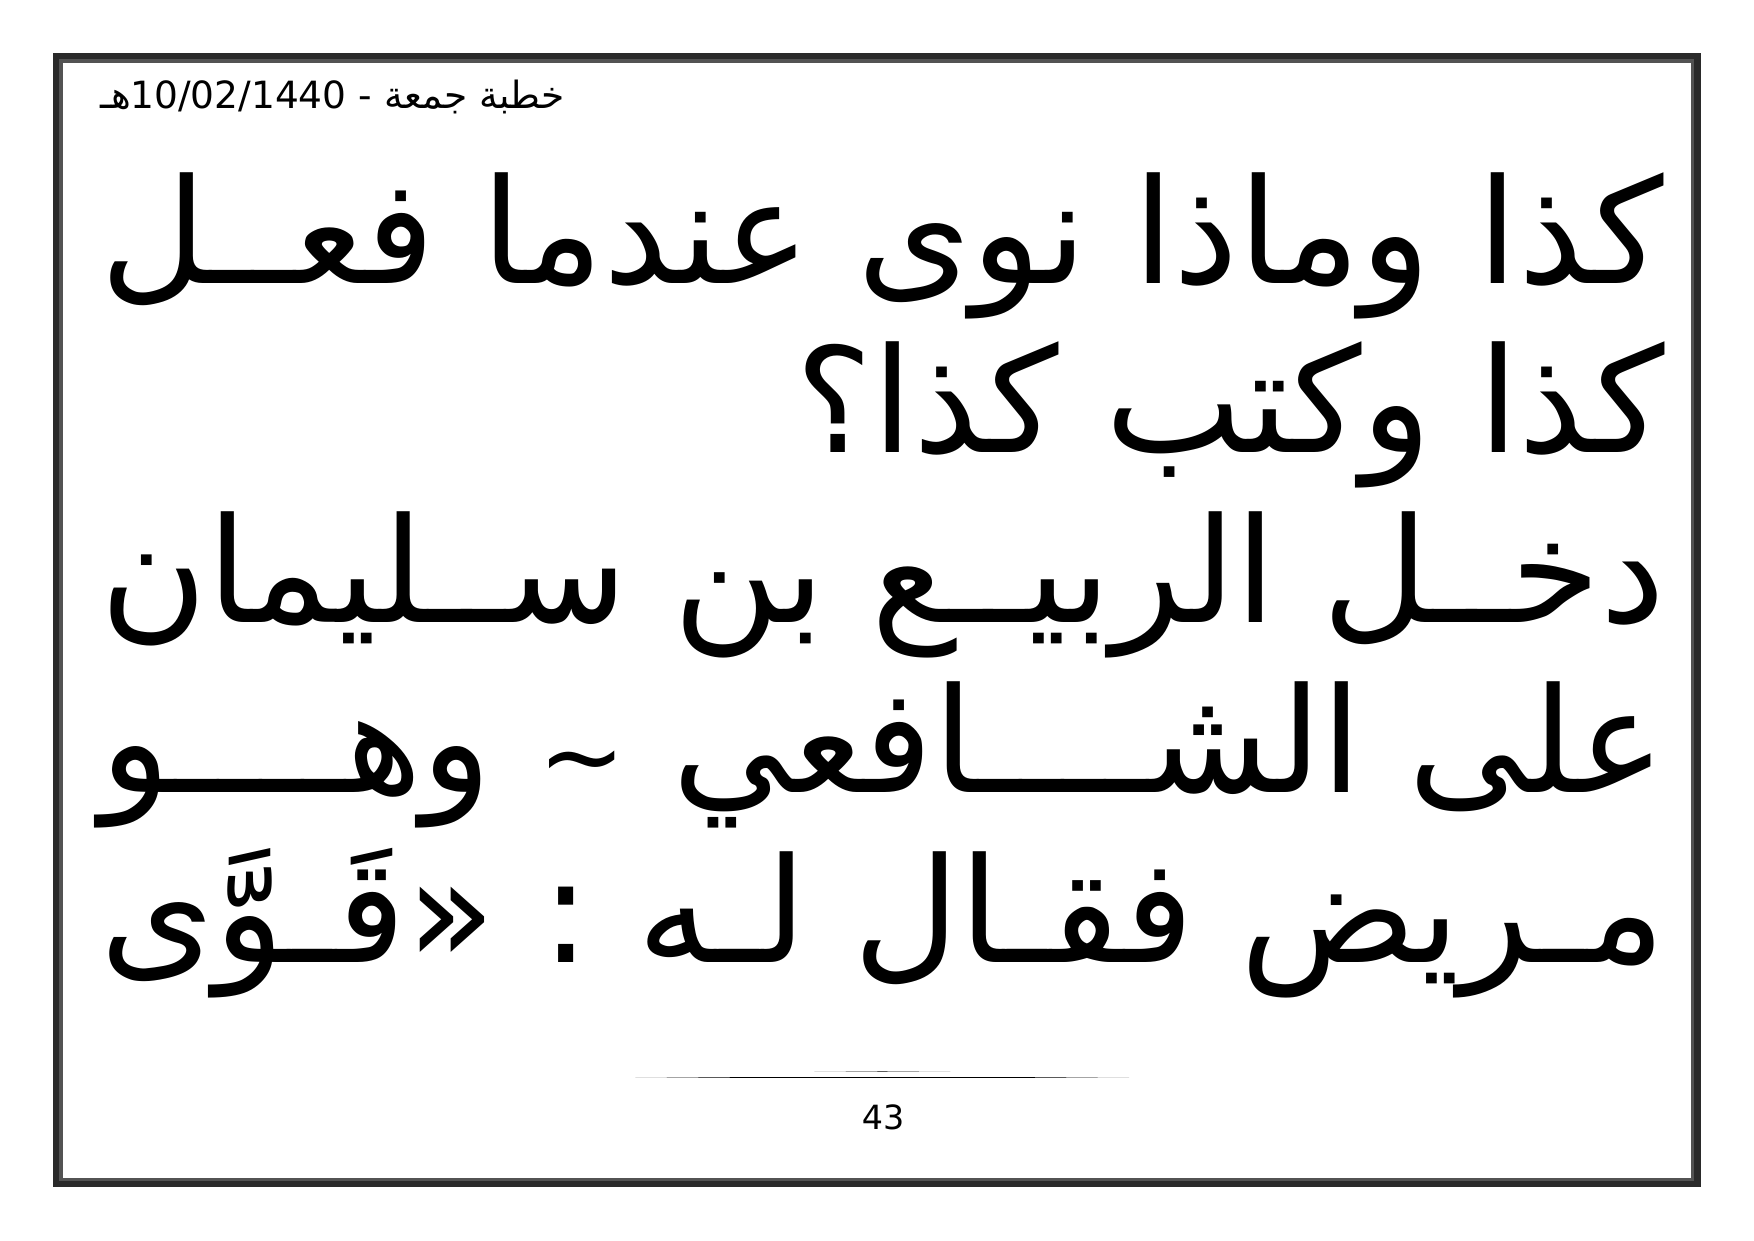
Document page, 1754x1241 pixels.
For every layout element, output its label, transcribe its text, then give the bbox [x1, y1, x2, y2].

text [100, 487, 1665, 997]
text أفلا شققت عن قلب أخيك لتعلم ماذا قصد عندما قال كذا وماذا نوى عندما فعل كذا وكتب كذا؟ [100, 148, 1665, 487]
